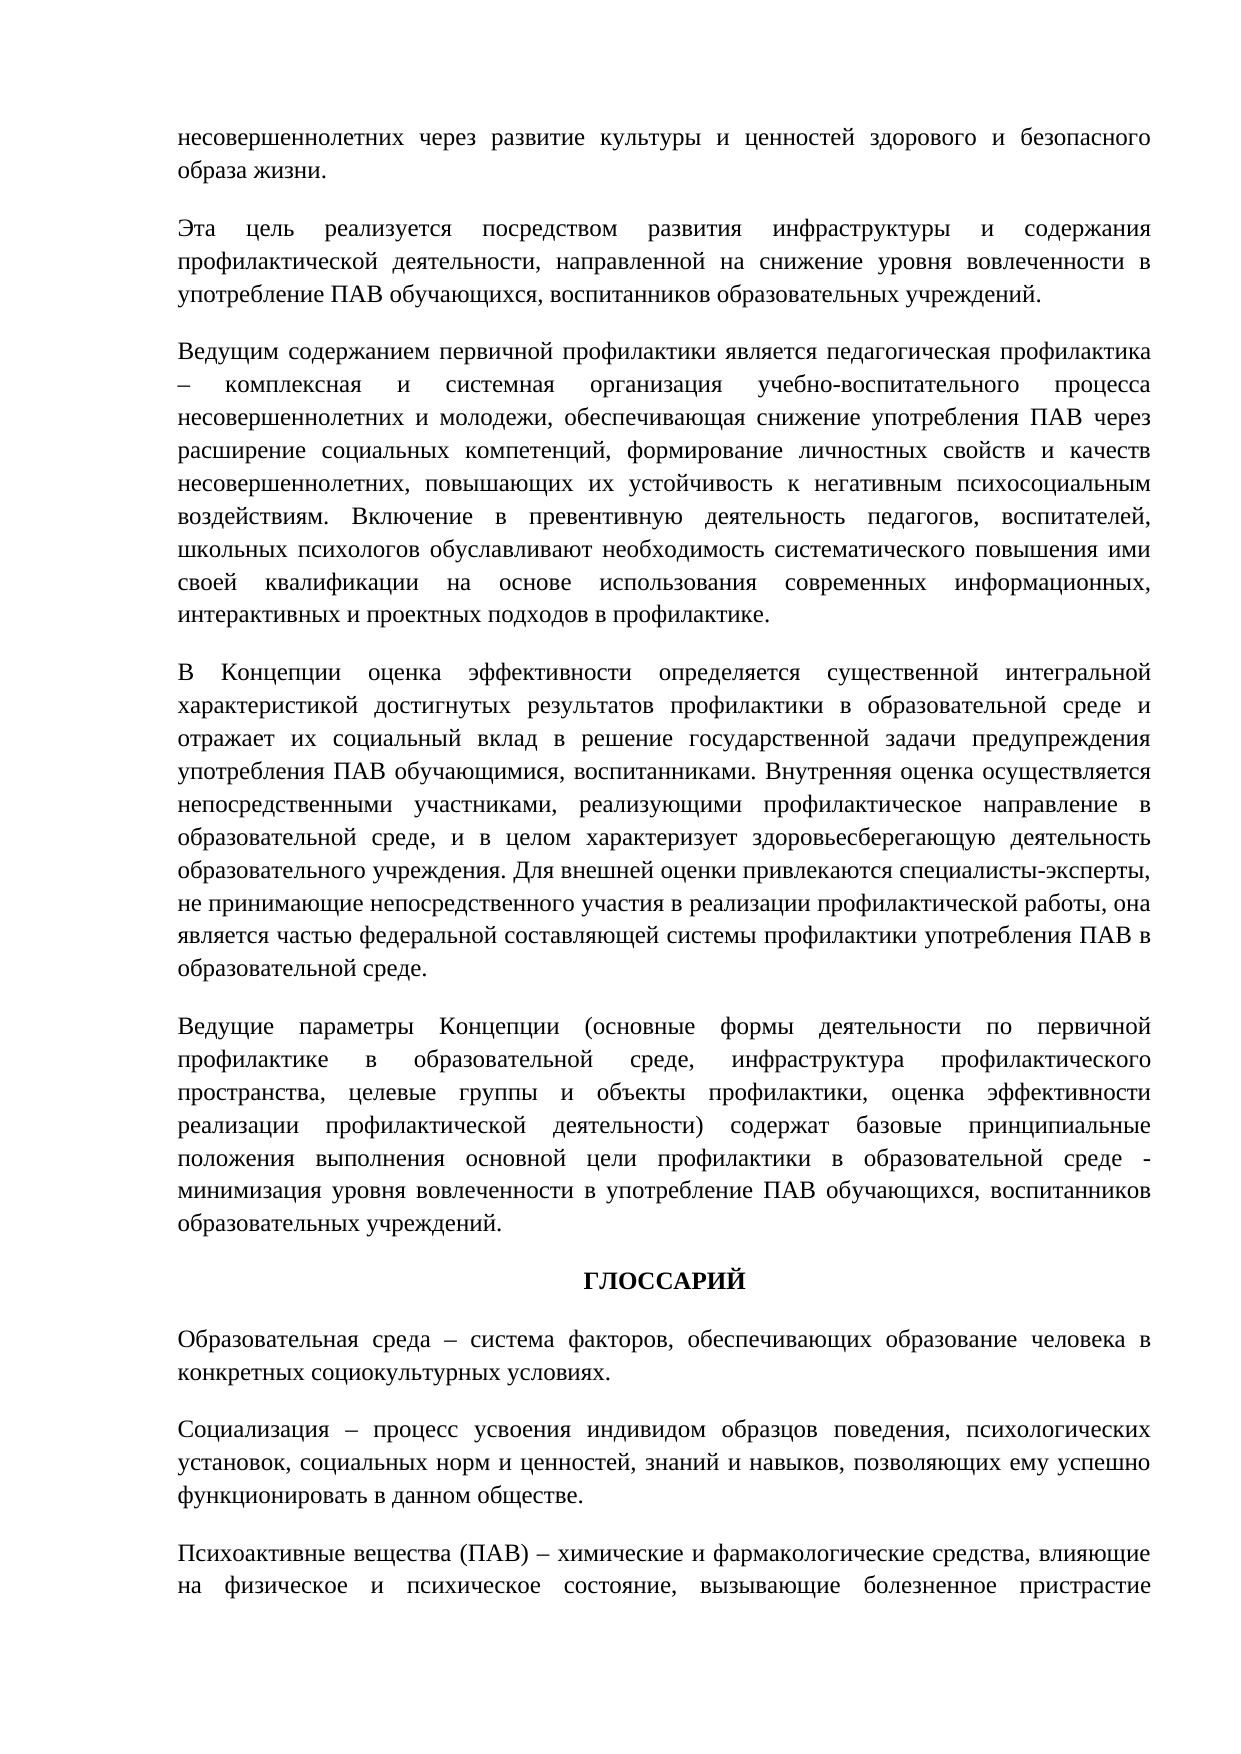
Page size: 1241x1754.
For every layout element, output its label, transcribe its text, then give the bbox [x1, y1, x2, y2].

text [177, 118, 1152, 184]
text ГЛОССАРИЙ [177, 1262, 1152, 1295]
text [177, 1533, 1152, 1599]
text Ведущим содержанием первичной профилактики является педагогическая профилактика – комплексная и системная организация учебно-воспитательного процесса несовершеннолетних и молодежи, обеспечивающая снижение употребления ПАВ через расширение социальных компетенций, формирование личностных свойств и качеств несовершеннолетних, повышающих их устойчивость к негативным психосоциальным воздействиям. Включение в превентивную деятельность педагогов, воспитателей, школьных психологов обуславливают необходимость систематического повышения ими своей квалификации на основе использования современных информационных, интерактивных и проектных подходов в профилактике. [177, 332, 1152, 628]
text Ведущие параметры Концепции (основные формы деятельности по первичной профилактике в образовательной среде, инфраструктура профилактического пространства, целевые группы и объекты профилактики, оценка эффективности реализации профилактической деятельности) содержат базовые принципиальные положения выполнения основной цели профилактики в образовательной среде - минимизация уровня вовлеченности в употребление ПАВ обучающихся, воспитанников образовательных учреждений. [177, 1007, 1152, 1237]
text Образовательная среда – система факторов, обеспечивающих образование человека в конкретных социокультурных условиях. [177, 1319, 1152, 1385]
text Эта цель реализуется посредством развития инфраструктуры и содержания профилактической деятельности, направленной на снижение уровня вовлеченности в употребление ПАВ обучающихся, воспитанников образовательных учреждений. [177, 209, 1152, 307]
text В Концепции оценка эффективности определяется существенной интегральной характеристикой достигнутых результатов профилактики в образовательной среде и отражает их социальный вклад в решение государственной задачи предупреждения употребления ПАВ обучающимися, воспитанниками. Внутренняя оценка осуществляется непосредственными участниками, реализующими профилактическое направление в образовательной среде, и в целом характеризует здоровьесберегающую деятельность образовательного учреждения. Для внешней оценки привлекаются специалисты-эксперты, не принимающие непосредственного участия в реализации профилактической работы, она является частью федеральной составляющей системы профилактики употребления ПАВ в образовательной среде. [177, 653, 1152, 982]
text Социализация – процесс усвоения индивидом образцов поведения, психологических установок, социальных норм и ценностей, знаний и навыков, позволяющих ему успешно функционировать в данном обществе. [177, 1410, 1152, 1509]
